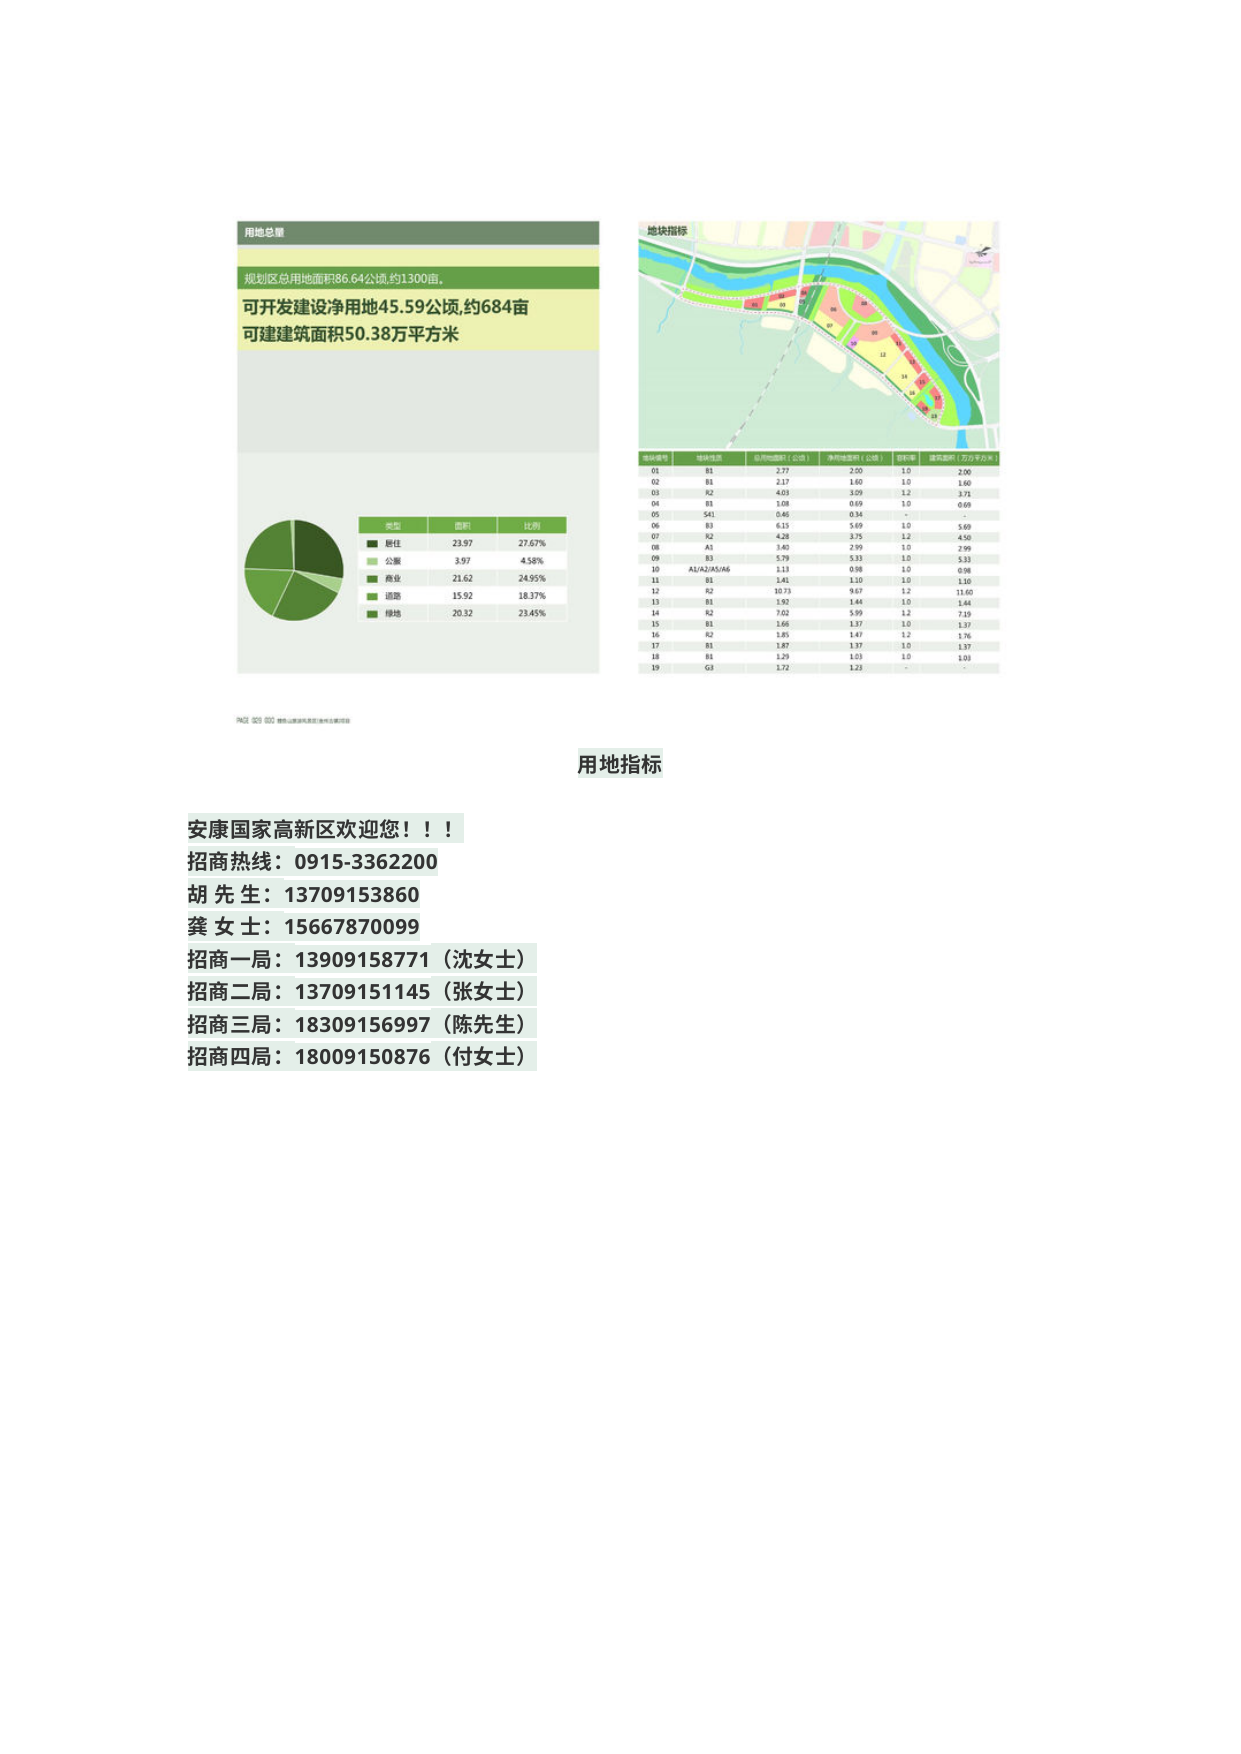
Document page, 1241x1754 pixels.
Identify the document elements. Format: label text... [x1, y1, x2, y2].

subtitle 安康国家高新区欢迎您！！！ 招商热线：0915-3362200 胡 先 生：13709153860 龚 女 士：15667870099 招商一局：13909158771（沈女士） 招商二局：13709151145（张女士） 招商三局：18309156997（陈先生） [187, 812, 1053, 1039]
subtitle 用地指标 [187, 747, 1053, 779]
subtitle 招商四局：18009150876（付女士） [187, 1039, 1053, 1072]
picture [187, 162, 1050, 734]
